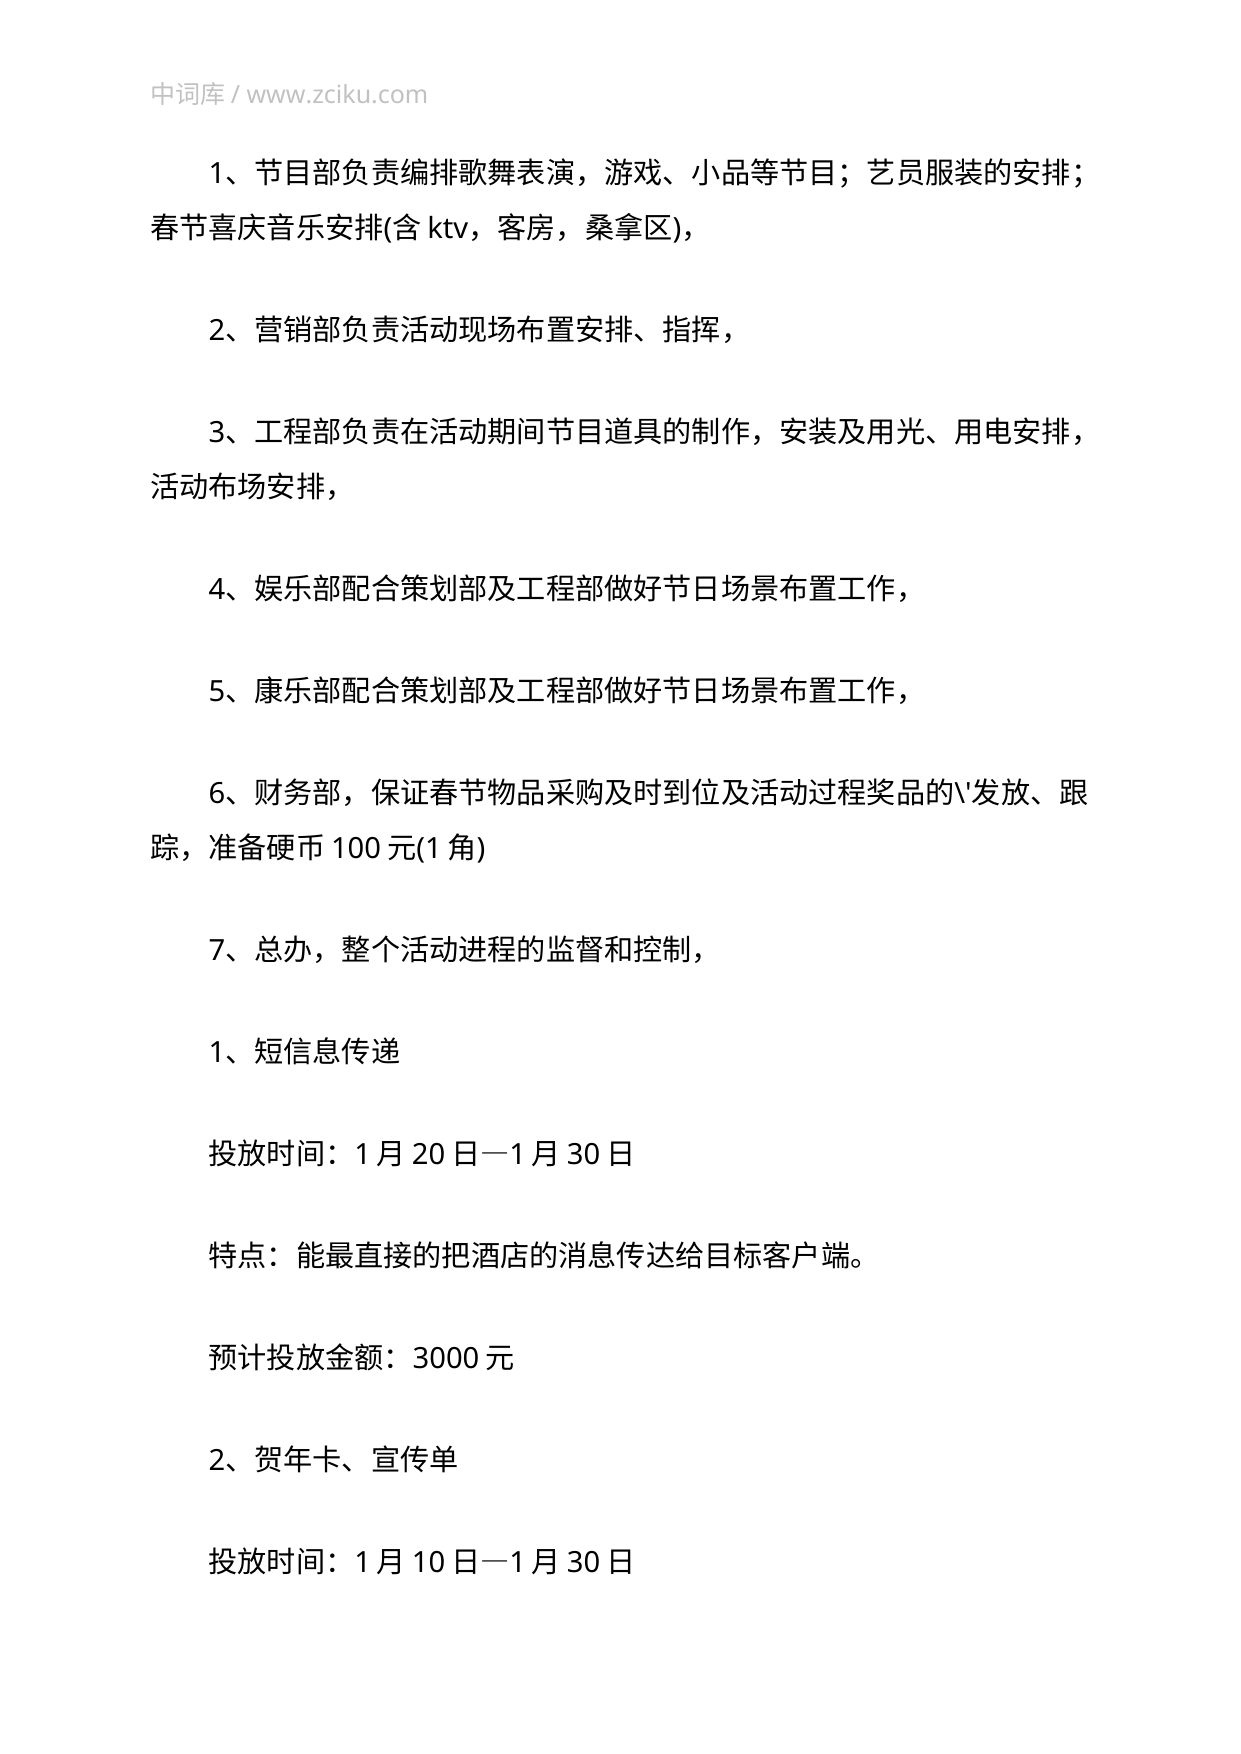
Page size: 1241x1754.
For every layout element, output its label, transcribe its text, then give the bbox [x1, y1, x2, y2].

text 1、短信息传递 [150, 1029, 1090, 1071]
text 4、娱乐部配合策划部及工程部做好节日场景布置工作， [150, 566, 1090, 608]
text 2、贺年卡、宣传单 [150, 1436, 1090, 1479]
text 特点：能最直接的把酒店的消息传达给目标客户端。 [150, 1233, 1090, 1275]
text 7、总办，整个活动进程的监督和控制， [150, 927, 1090, 969]
text 1、节目部负责编排歌舞表演，游戏、小品等节目；艺员服装的安排；春节喜庆音乐安排(含ktv，客房，桑拿区)， [150, 150, 1090, 247]
text 2、营销部负责活动现场布置安排、指挥， [150, 307, 1090, 349]
text 投放时间：1月10日―1月30日 [150, 1538, 1090, 1581]
text 6、财务部，保证春节物品采购及时到位及活动过程奖品的\'发放、跟踪，准备硬币100元(1角) [150, 770, 1090, 867]
text 5、康乐部配合策划部及工程部做好节日场景布置工作， [150, 668, 1090, 710]
text 3、工程部负责在活动期间节目道具的制作，安装及用光、用电安排，活动布场安排， [150, 409, 1090, 506]
text 预计投放金额：3000元 [150, 1334, 1090, 1377]
text 投放时间：1月20日―1月30日 [150, 1131, 1090, 1173]
